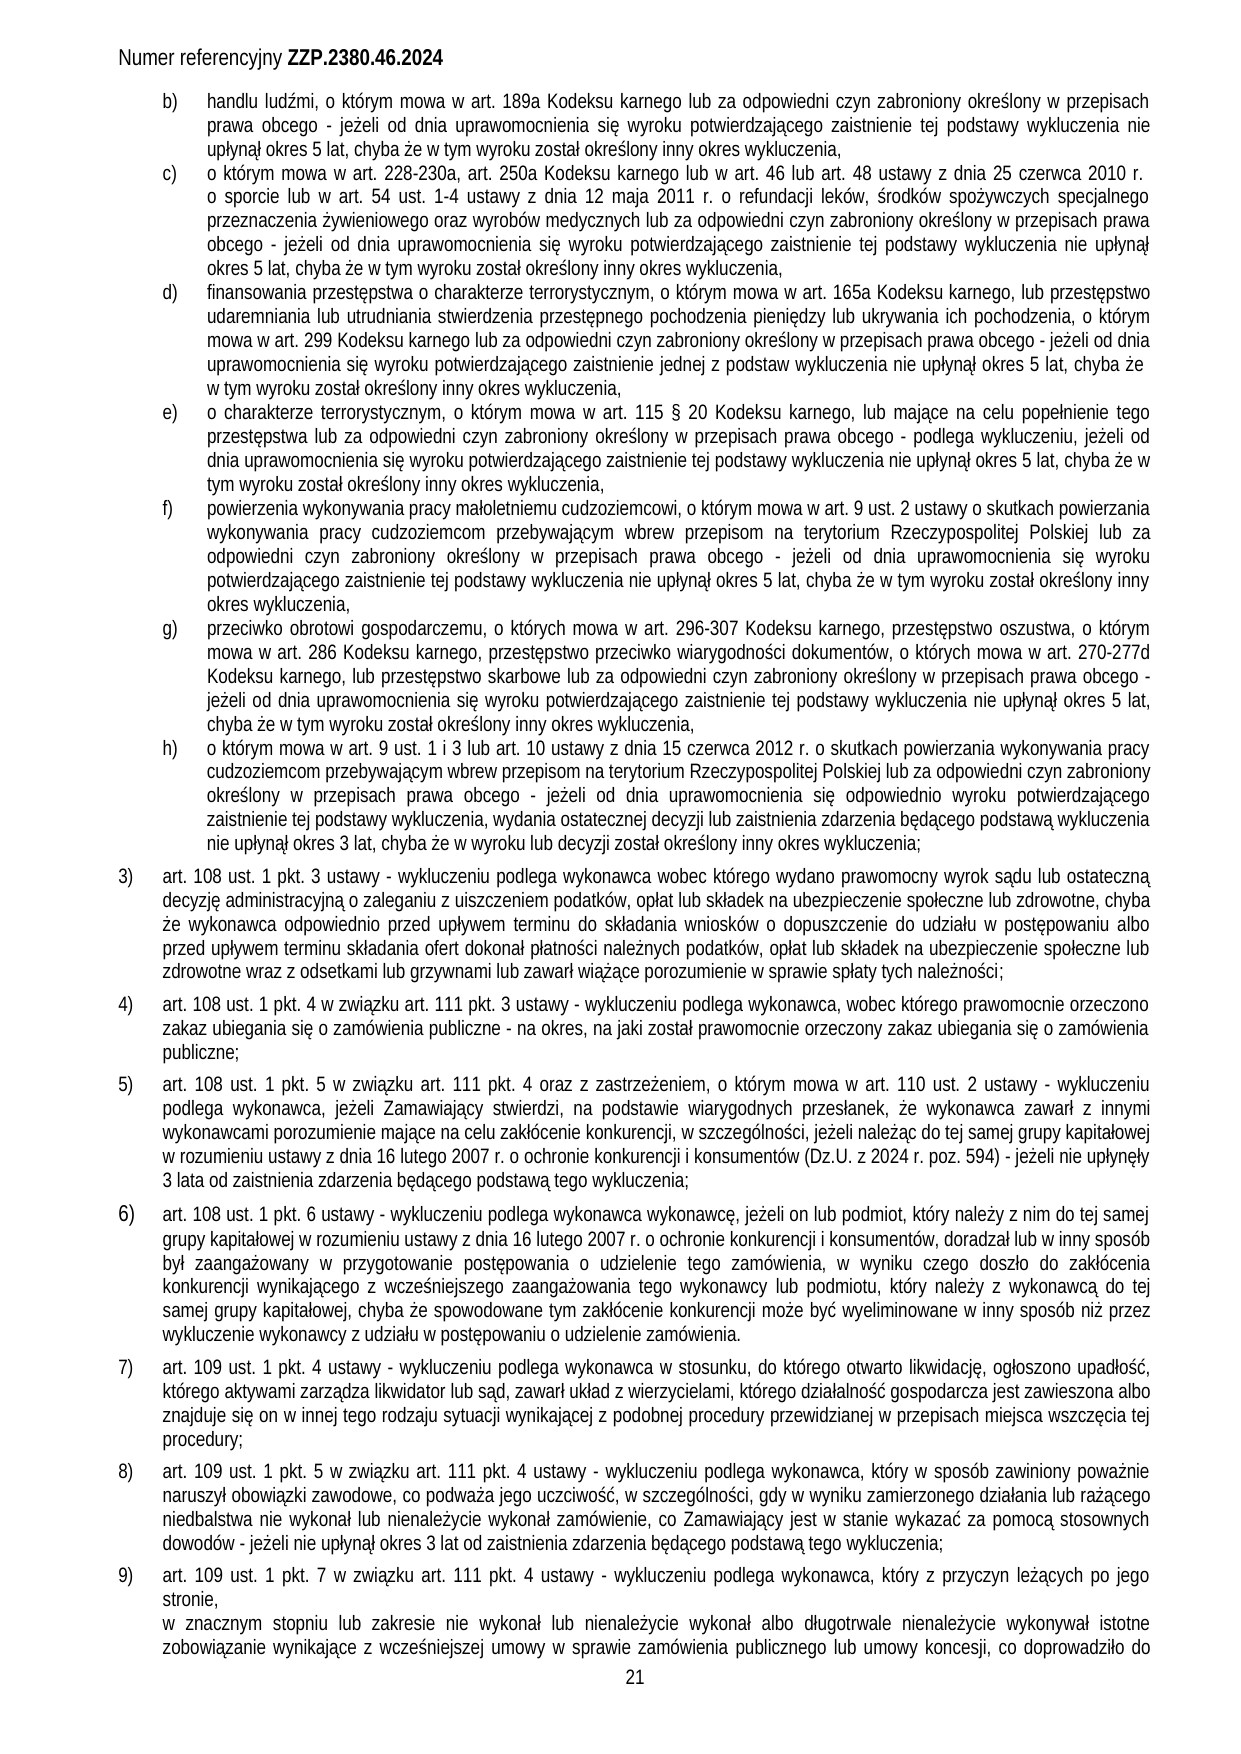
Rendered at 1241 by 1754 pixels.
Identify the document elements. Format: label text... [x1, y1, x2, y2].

list handlu ludźmi, o którym mowa w art. 189a Kodeksu karnego lub za odpowiedni czyn zabroniony określony w przepisach prawa obcego - jeżeli od dnia uprawomocnienia się wyroku potwierdzającego zaistnienie tej podstawy wykluczenia nie upłynął okres 5 lat, chyba że w tym wyroku został określony inny okres wykluczenia, [162, 89, 1152, 161]
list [118, 1563, 1152, 1659]
list art. 108 ust. 1 pkt. 4 w związku art. 111 pkt. 3 ustawy - wykluczeniu podlega wykonawca, wobec którego prawomocnie orzeczono zakaz ubiegania się o zamówienia publiczne - na okres, na jaki został prawomocnie orzeczony zakaz ubiegania się o zamówienia publiczne; [118, 992, 1152, 1064]
list o którym mowa w art. 228-230a, art. 250a Kodeksu karnego lub w art. 46 lub art. 48 ustawy z dnia 25 czerwca 2010 r. o sporcie lub w art. 54 ust. 1-4 ustawy z dnia 12 maja 2011 r. o refundacji leków, środków spożywczych specjalnego przeznaczenia żywieniowego oraz wyrobów medycznych lub za odpowiedni czyn zabroniony określony w przepisach prawa obcego - jeżeli od dnia uprawomocnienia się wyroku potwierdzającego zaistnienie tej podstawy wykluczenia nie upłynął okres 5 lat, chyba że w tym wyroku został określony inny okres wykluczenia, [162, 161, 1152, 280]
list przeciwko obrotowi gospodarczemu, o których mowa w art. 296-307 Kodeksu karnego, przestępstwo oszustwa, o którym mowa w art. 286 Kodeksu karnego, przestępstwo przeciwko wiarygodności dokumentów, o których mowa w art. 270-277d Kodeksu karnego, lub przestępstwo skarbowe lub za odpowiedni czyn zabroniony określony w przepisach prawa obcego - jeżeli od dnia uprawomocnienia się wyroku potwierdzającego zaistnienie tej podstawy wykluczenia nie upłynął okres 5 lat, chyba że w tym wyroku został określony inny okres wykluczenia, [162, 616, 1152, 736]
list art. 108 ust. 1 pkt. 3 ustawy - wykluczeniu podlega wykonawca wobec którego wydano prawomocny wyrok sądu lub ostateczną decyzję administracyjną o zaleganiu z uiszczeniem podatków, opłat lub składek na ubezpieczenie społeczne lub zdrowotne, chyba że wykonawca odpowiednio przed upływem terminu do składania wniosków o dopuszczenie do udziału w postępowaniu albo przed upływem terminu składania ofert dokonał płatności należnych podatków, opłat lub składek na ubezpieczenie społeczne lub zdrowotne wraz z odsetkami lub grzywnami lub zawarł wiążące porozumienie w sprawie spłaty tych należności; [118, 864, 1152, 983]
list art. 108 ust. 1 pkt. 6 ustawy - wykluczeniu podlega wykonawca wykonawcę, jeżeli on lub podmiot, który należy z nim do tej samej grupy kapitałowej w rozumieniu ustawy z dnia 16 lutego 2007 r. o ochronie konkurencji i konsumentów, doradzał lub w inny sposób był zaangażowany w przygotowanie postępowania o udzielenie tego zamówienia, w wyniku czego doszło do zakłócenia konkurencji wynikającego z wcześniejszego zaangażowania tego wykonawcy lub podmiotu, który należy z wykonawcą do tej samej grupy kapitałowej, chyba że spowodowane tym zakłócenie konkurencji może być wyeliminowane w inny sposób niż przez wykluczenie wykonawcy z udziału w postępowaniu o udzielenie zamówienia. [118, 1200, 1152, 1346]
list finansowania przestępstwa o charakterze terrorystycznym, o którym mowa w art. 165a Kodeksu karnego, lub przestępstwo udaremniania lub utrudniania stwierdzenia przestępnego pochodzenia pieniędzy lub ukrywania ich pochodzenia, o którym mowa w art. 299 Kodeksu karnego lub za odpowiedni czyn zabroniony określony w przepisach prawa obcego - jeżeli od dnia uprawomocnienia się wyroku potwierdzającego zaistnienie jednej z podstaw wykluczenia nie upłynął okres 5 lat, chyba że w tym wyroku został określony inny okres wykluczenia, [162, 280, 1152, 400]
list art. 109 ust. 1 pkt. 4 ustawy - wykluczeniu podlega wykonawca w stosunku, do którego otwarto likwidację, ogłoszono upadłość, którego aktywami zarządza likwidator lub sąd, zawarł układ z wierzycielami, którego działalność gospodarcza jest zawieszona albo znajduje się on w innej tego rodzaju sytuacji wynikającej z podobnej procedury przewidzianej w przepisach miejsca wszczęcia tej procedury; [118, 1354, 1152, 1450]
list powierzenia wykonywania pracy małoletniemu cudzoziemcowi, o którym mowa w art. 9 ust. 2 ustawy o skutkach powierzania wykonywania pracy cudzoziemcom przebywającym wbrew przepisom na terytorium Rzeczypospolitej Polskiej lub za odpowiedni czyn zabroniony określony w przepisach prawa obcego - jeżeli od dnia uprawomocnienia się wyroku potwierdzającego zaistnienie tej podstawy wykluczenia nie upłynął okres 5 lat, chyba że w tym wyroku został określony inny okres wykluczenia, [162, 496, 1152, 616]
list art. 109 ust. 1 pkt. 5 w związku art. 111 pkt. 4 ustawy - wykluczeniu podlega wykonawca, który w sposób zawiniony poważnie naruszył obowiązki zawodowe, co podważa jego uczciwość, w szczególności, gdy w wyniku zamierzonego działania lub rażącego niedbalstwa nie wykonał lub nienależycie wykonał zamówienie, co Zamawiający jest w stanie wykazać za pomocą stosownych dowodów - jeżeli nie upłynął okres 3 lat od zaistnienia zdarzenia będącego podstawą tego wykluczenia; [118, 1459, 1152, 1554]
list o którym mowa w art. 9 ust. 1 i 3 lub art. 10 ustawy z dnia 15 czerwca 2012 r. o skutkach powierzania wykonywania pracy cudzoziemcom przebywającym wbrew przepisom na terytorium Rzeczypospolitej Polskiej lub za odpowiedni czyn zabroniony określony w przepisach prawa obcego - jeżeli od dnia uprawomocnienia się odpowiednio wyroku potwierdzającego zaistnienie tej podstawy wykluczenia, wydania ostatecznej decyzji lub zaistnienia zdarzenia będącego podstawą wykluczenia nie upłynął okres 3 lat, chyba że w wyroku lub decyzji został określony inny okres wykluczenia; [162, 736, 1152, 855]
list o charakterze terrorystycznym, o którym mowa w art. 115 § 20 Kodeksu karnego, lub mające na celu popełnienie tego przestępstwa lub za odpowiedni czyn zabroniony określony w przepisach prawa obcego - podlega wykluczeniu, jeżeli od dnia uprawomocnienia się wyroku potwierdzającego zaistnienie tej podstawy wykluczenia nie upłynął okres 5 lat, chyba że w tym wyroku został określony inny okres wykluczenia, [162, 400, 1152, 496]
list art. 108 ust. 1 pkt. 5 w związku art. 111 pkt. 4 oraz z zastrzeżeniem, o którym mowa w art. 110 ust. 2 ustawy - wykluczeniu podlega wykonawca, jeżeli Zamawiający stwierdzi, na podstawie wiarygodnych przesłanek, że wykonawca zawarł z innymi wykonawcami porozumienie mające na celu zakłócenie konkurencji, w szczególności, jeżeli należąc do tej samej grupy kapitałowej w rozumieniu ustawy z dnia 16 lutego 2007 r. o ochronie konkurencji i konsumentów (Dz.U. z 2024 r. poz. 594) - jeżeli nie upłynęły 3 lata od zaistnienia zdarzenia będącego podstawą tego wykluczenia; [118, 1072, 1152, 1192]
